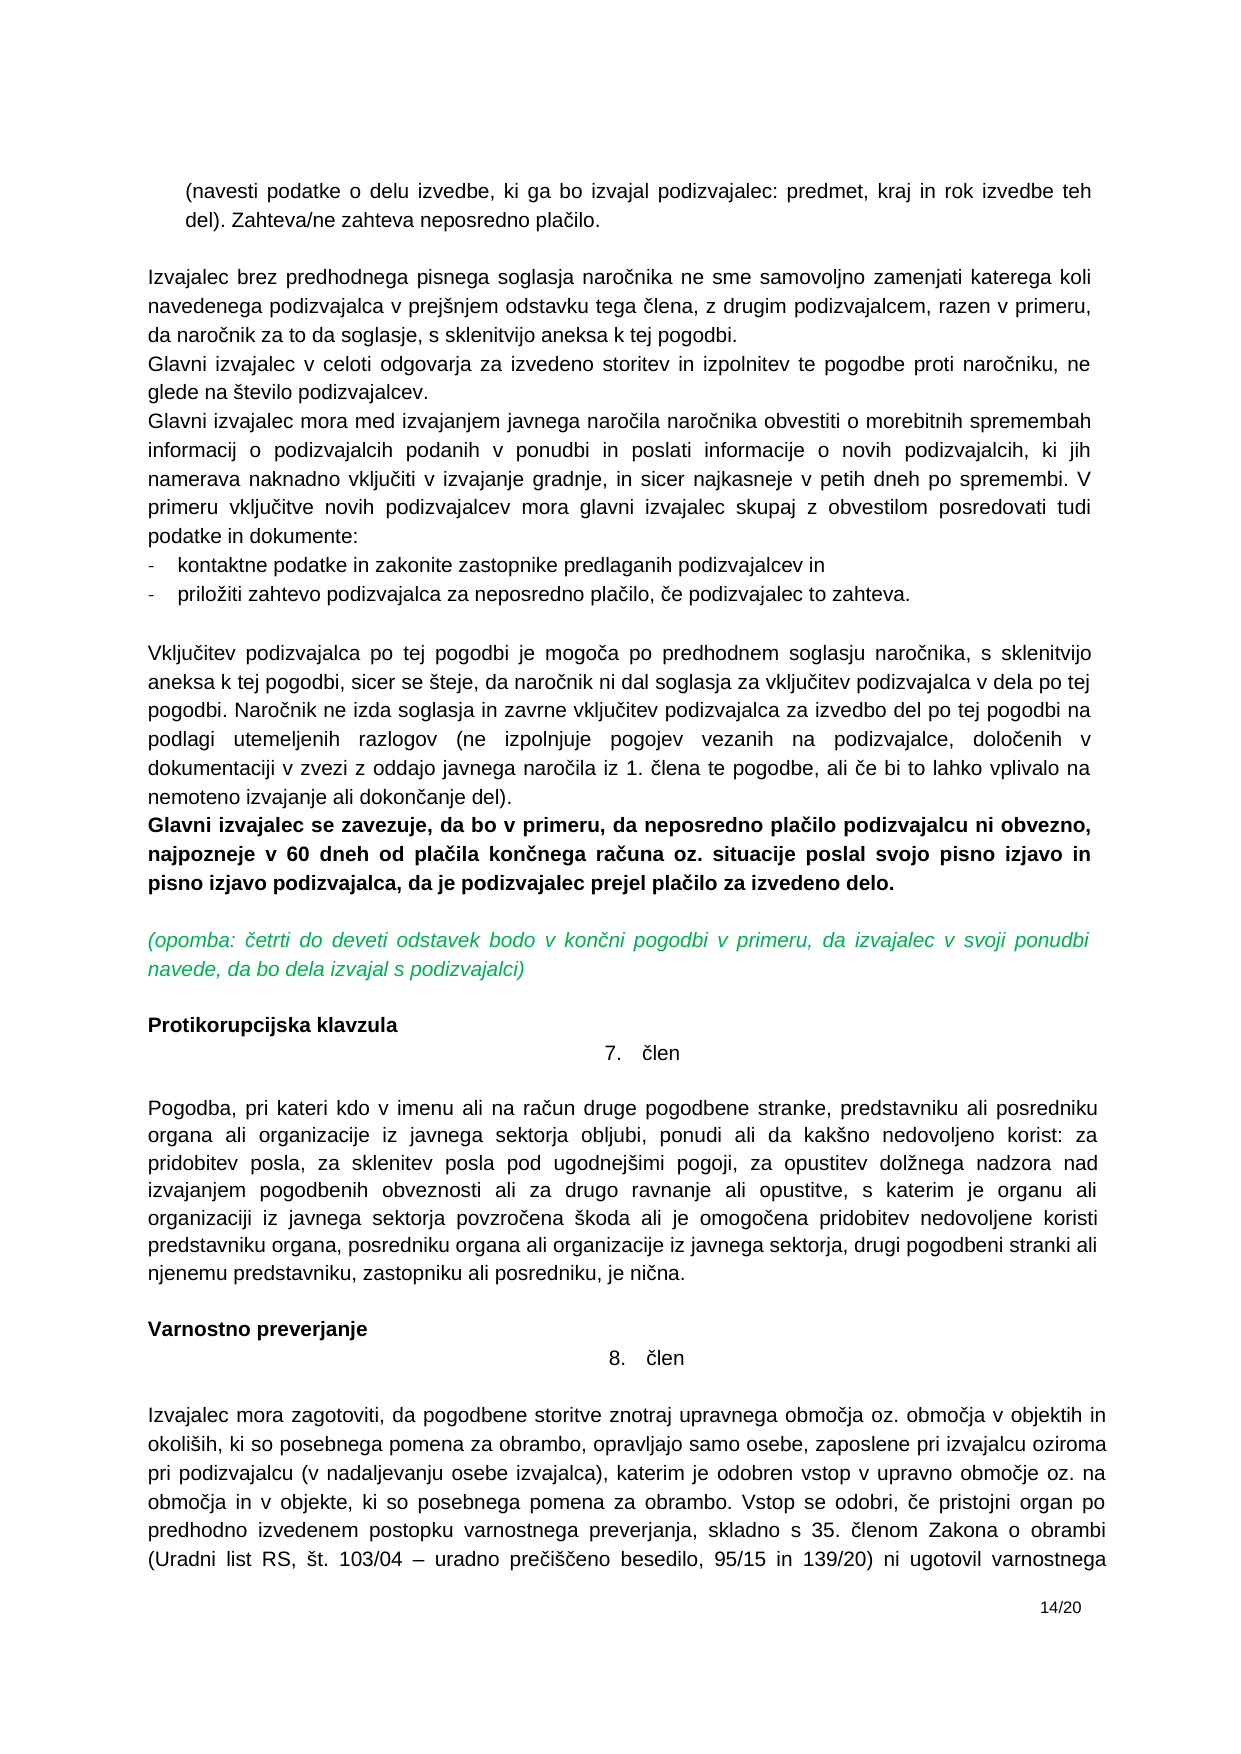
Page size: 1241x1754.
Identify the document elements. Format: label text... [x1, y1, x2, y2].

text Glavni izvajalec se zavezuje, da bo v primeru, da neposredno plačilo podizvajalcu ni obvezno, najpozneje v 60 dneh od plačila končnega računa oz. situacije poslal svojo pisno izjavo in pisno izjavo podizvajalca, da je podizvajalec prejel plačilo za izvedeno delo. [148, 813, 1092, 895]
list priložiti zahtevo podizvajalca za neposredno plačilo, če podizvajalec to zahteva. [148, 582, 1092, 607]
text Pogodba, pri kateri kdo v imenu ali na račun druge pogodbene stranke, predstavniku ali posredniku organa ali organizacije iz javnega sektorja obljubi, ponudi ali da kakšno nedovoljeno korist: za pridobitev posla, za sklenitev posla pod ugodnejšimi pogoji, za opustitev dolžnega nadzora nad izvajanjem pogodbenih obveznosti ali za drugo ravnanje ali opustitve, s katerim je organu ali organizaciji iz javnega sektorja povzročena škoda ali je omogočena pridobitev nedovoljene koristi predstavniku organa, posredniku organa ali organizacije iz javnega sektorja, drugi pogodbeni stranki ali njenemu predstavniku, zastopniku ali posredniku, je nična. [148, 1096, 1099, 1285]
text Glavni izvajalec v celoti odgovarja za izvedeno storitev in izpolnitev te pogodbe proti naročniku, ne glede na število podizvajalcev. [148, 351, 1092, 404]
text Varnostno preverjanje [148, 1317, 1108, 1341]
text Glavni izvajalec mora med izvajanjem javnega naročila naročnika obvestiti o morebitnih spremembah informacij o podizvajalcih podanih v ponudbi in poslati informacije o novih podizvajalcih, ki jih namerava naknadno vključiti v izvajanje gradnje, in sicer najkasneje v petih dneh po spremembi. V primeru vključitve novih podizvajalcev mora glavni izvajalec skupaj z obvestilom posredovati tudi podatke in dokumente: [148, 519, 1092, 548]
list člen [185, 1041, 1099, 1065]
text Protikorupcijska klavzula [148, 1013, 1122, 1037]
text (opomba: četrti do deveti odstavek bodo v končni pogodbi v primeru, da izvajalec v svoji ponudbi navede, da bo dela izvajal s podizvajalci) [148, 928, 1092, 981]
text Izvajalec brez predhodnega pisnega soglasja naročnika ne sme samovoljno zamenjati katerega koli navedenega podizvajalca v prejšnjem odstavku tega člena, z drugim podizvajalcem, razen v primeru, da naročnik za to da soglasje, s sklenitvijo aneksa k tej pogodbi. [148, 265, 1092, 347]
text Vključitev podizvajalca po tej pogodbi je mogoča po predhodnem soglasju naročnika, s sklenitvijo aneksa k tej pogodbi, sicer se šteje, da naročnik ni dal soglasja za vključitev podizvajalca v dela po tej pogodbi. Naročnik ne izda soglasja in zavrne vključitev podizvajalca za izvedbo del po tej pogodbi na podlagi utemeljenih razlogov (ne izpolnjuje pogojev vezanih na podizvajalce, določenih v dokumentaciji v zvezi z oddajo javnega naročila iz 1. člena te pogodbe, ali če bi to lahko vplivalo na nemoteno izvajanje ali dokončanje del). [148, 641, 1092, 808]
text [148, 1403, 1108, 1571]
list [148, 179, 1092, 232]
list člen [185, 1346, 1108, 1370]
list kontaktne podatke in zakonite zastopnike predlaganih podizvajalcev in [148, 553, 1092, 577]
